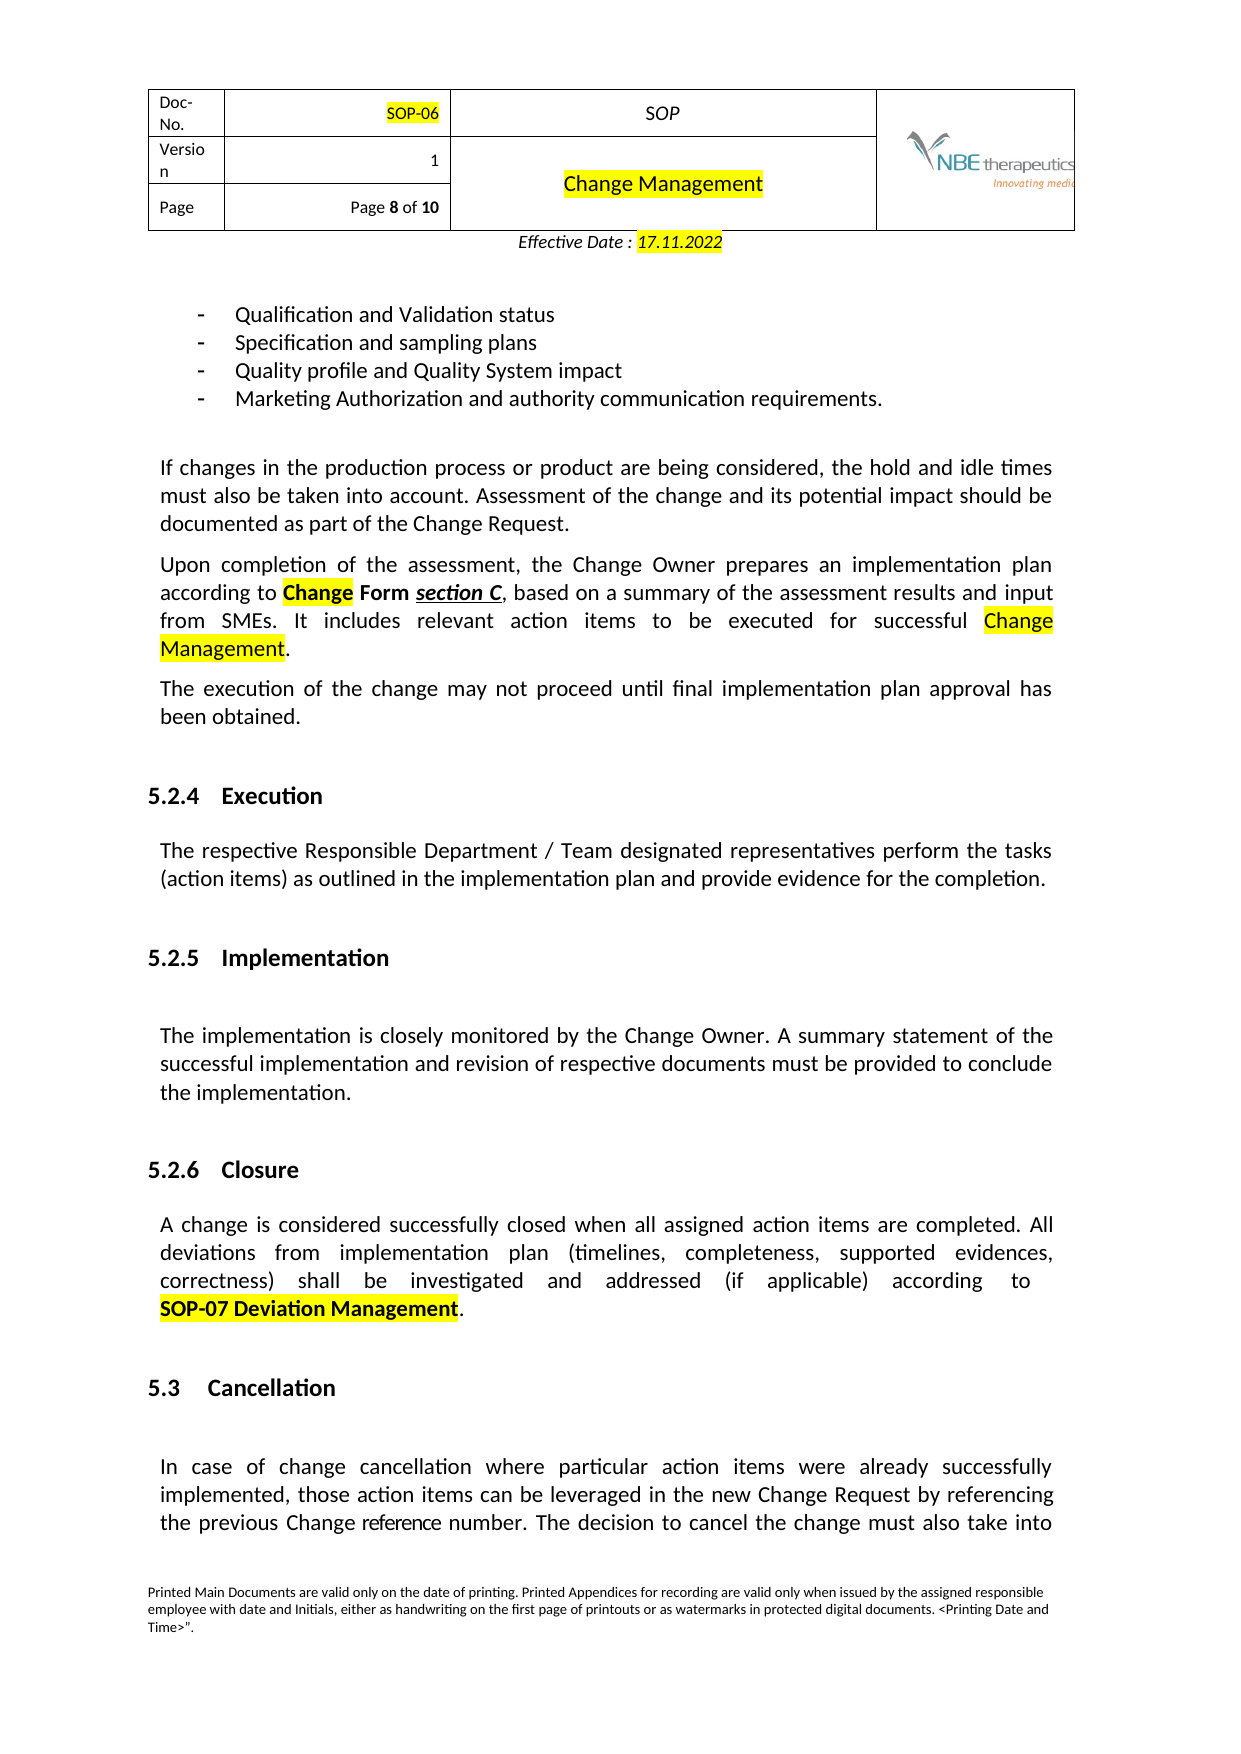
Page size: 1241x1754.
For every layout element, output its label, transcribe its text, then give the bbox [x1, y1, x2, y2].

text The implementation is closely monitored by the Change Owner. A summary statement of the successful implementation and revision of respective documents must be provided to conclude the implementation. [160, 1022, 1054, 1106]
subtitle Closure [148, 1154, 1093, 1185]
list Specification and sampling plans [197, 328, 1093, 357]
list Quality profile and Quality System impact [197, 357, 1093, 384]
subtitle Execution [148, 780, 1093, 811]
subtitle Implementation [148, 942, 1093, 972]
list Marketing Authorization and authority communication requirements. [197, 384, 1093, 413]
text The execution of the change may not proceed until final implementation plan approval has been obtained. [160, 674, 1054, 730]
text If changes in the production process or product are being considered, the hold and idle times must also be taken into account. Assessment of the change and its potential impact should be documented as part of the Change Request. [160, 453, 1054, 537]
list Qualification and Validation status [197, 301, 1093, 328]
text Upon completion of the assessment, the Change Owner prepares an implementation plan according to Change Form section C, based on a summary of the assessment results and input from SMEs. It includes relevant action items to be executed for successful Change Management. [160, 550, 1053, 662]
picture [906, 131, 1075, 189]
text A change is considered successfully closed when all assigned action items are completed. All deviations from implementation plan (timelines, completeness, supported evidences, correctness) shall be investigated and addressed (if applicable) according to SOP-07 Deviation Management. [160, 1210, 1054, 1322]
text The respective Responsible Department / Team designated representatives perform the tasks (action items) as outlined in the implementation plan and provide evidence for the completion. [160, 836, 1053, 892]
subtitle Cancellation [148, 1372, 1093, 1403]
